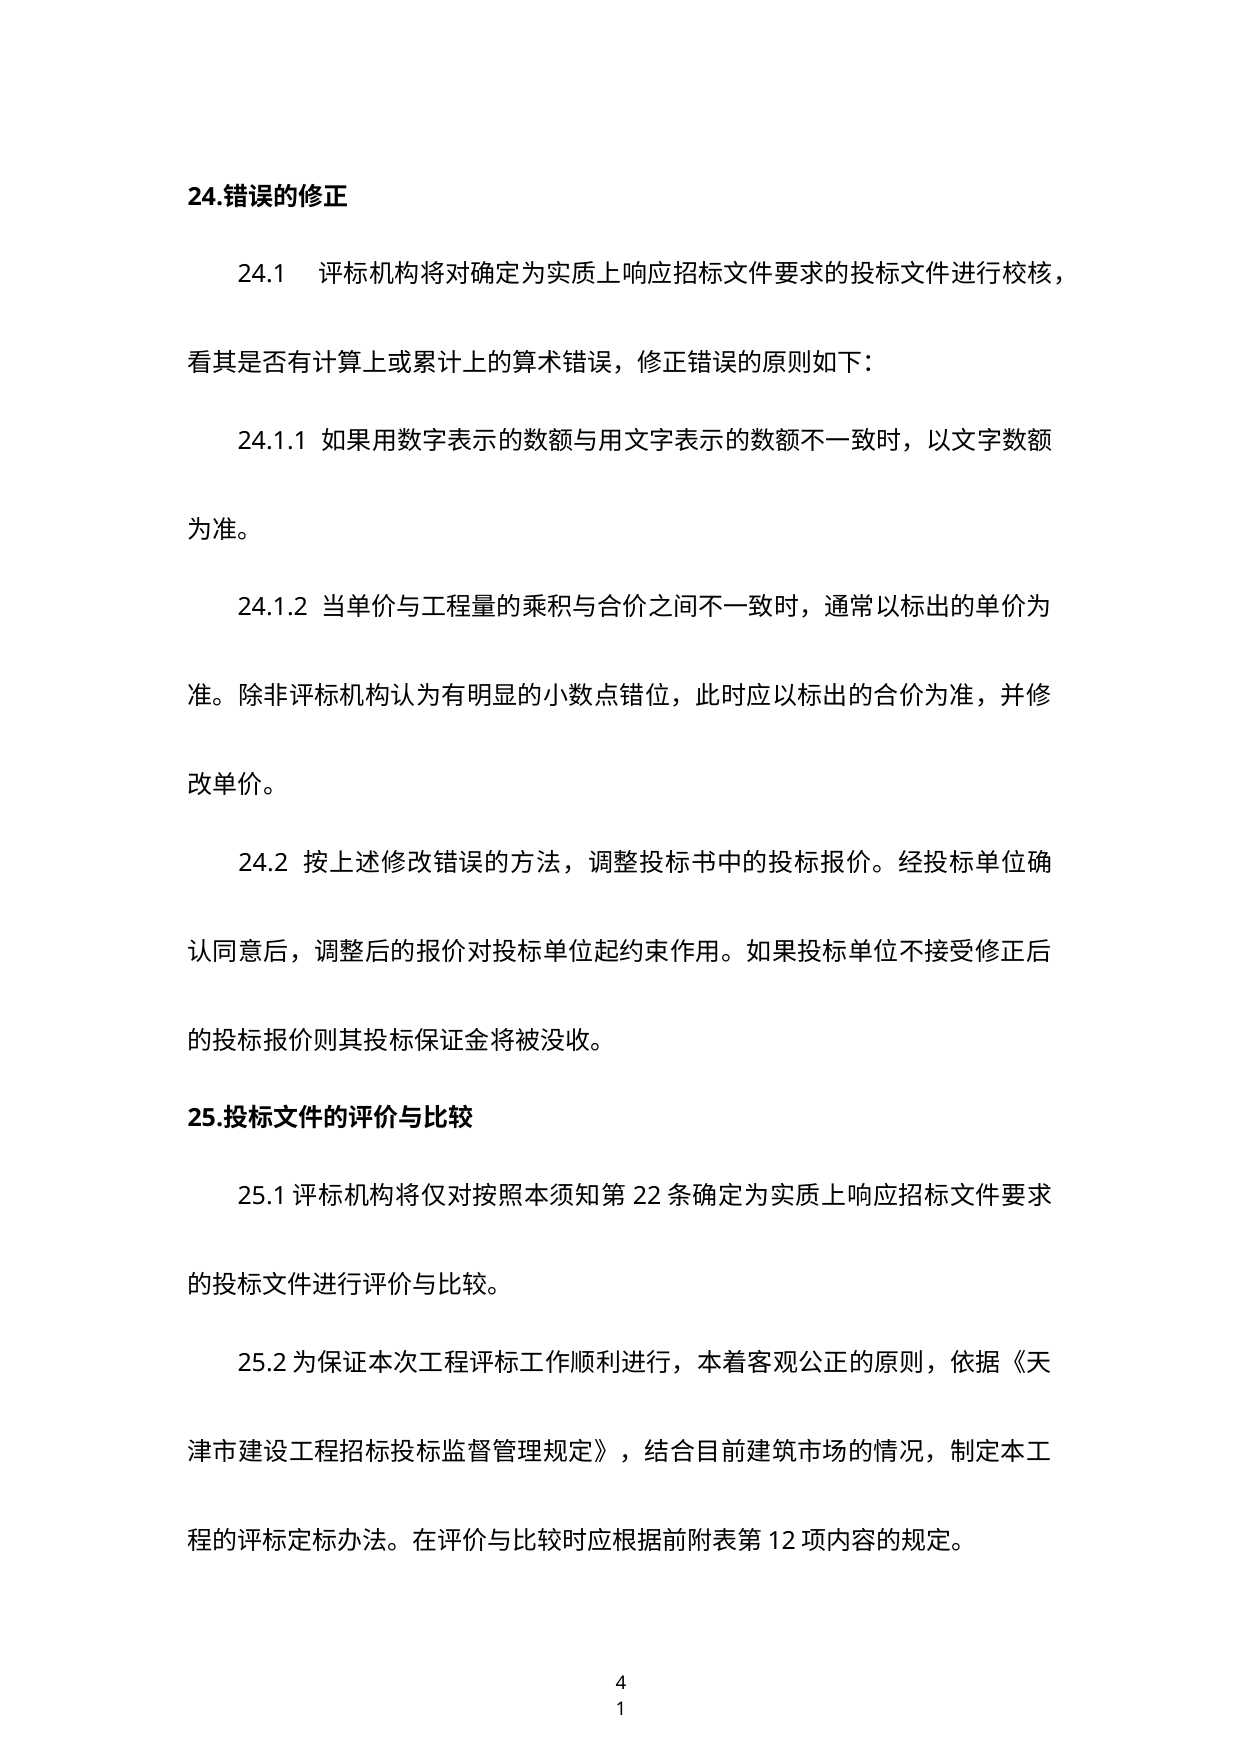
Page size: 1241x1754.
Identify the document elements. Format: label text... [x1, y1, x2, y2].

text 25.2为保证本次工程评标工作顺利进行，本着客观公正的原则，依据《天津市建设工程招标投标监督管理规定》，结合目前建筑市场的情况，制定本工程的评标定标办法。在评价与比较时应根据前附表第12项内容的规定。 [187, 1330, 1053, 1568]
text 24.1.1 如果用数字表示的数额与用文字表示的数额不一致时，以文字数额为准。 [187, 408, 1053, 557]
text 24.1.2 当单价与工程量的乘积与合价之间不一致时，通常以标出的单价为准。除非评标机构认为有明显的小数点错位，此时应以标出的合价为准，并修改单价。 [187, 575, 1053, 813]
list 评标机构将对确定为实质上响应招标文件要求的投标文件进行校核，看其是否有计算上或累计上的算术错误，修正错误的原则如下： [187, 242, 1053, 390]
text 25.投标文件的评价与比较 [187, 1086, 1044, 1146]
text 25.1评标机构将仅对按照本须知第22条确定为实质上响应招标文件要求的投标文件进行评价与比较。 [187, 1164, 1053, 1312]
text 24.2 按上述修改错误的方法，调整投标书中的投标报价。经投标单位确认同意后，调整后的报价对投标单位起约束作用。如果投标单位不接受修正后的投标报价则其投标保证金将被没收。 [187, 831, 1053, 1068]
text 24.错误的修正 [187, 164, 1044, 224]
